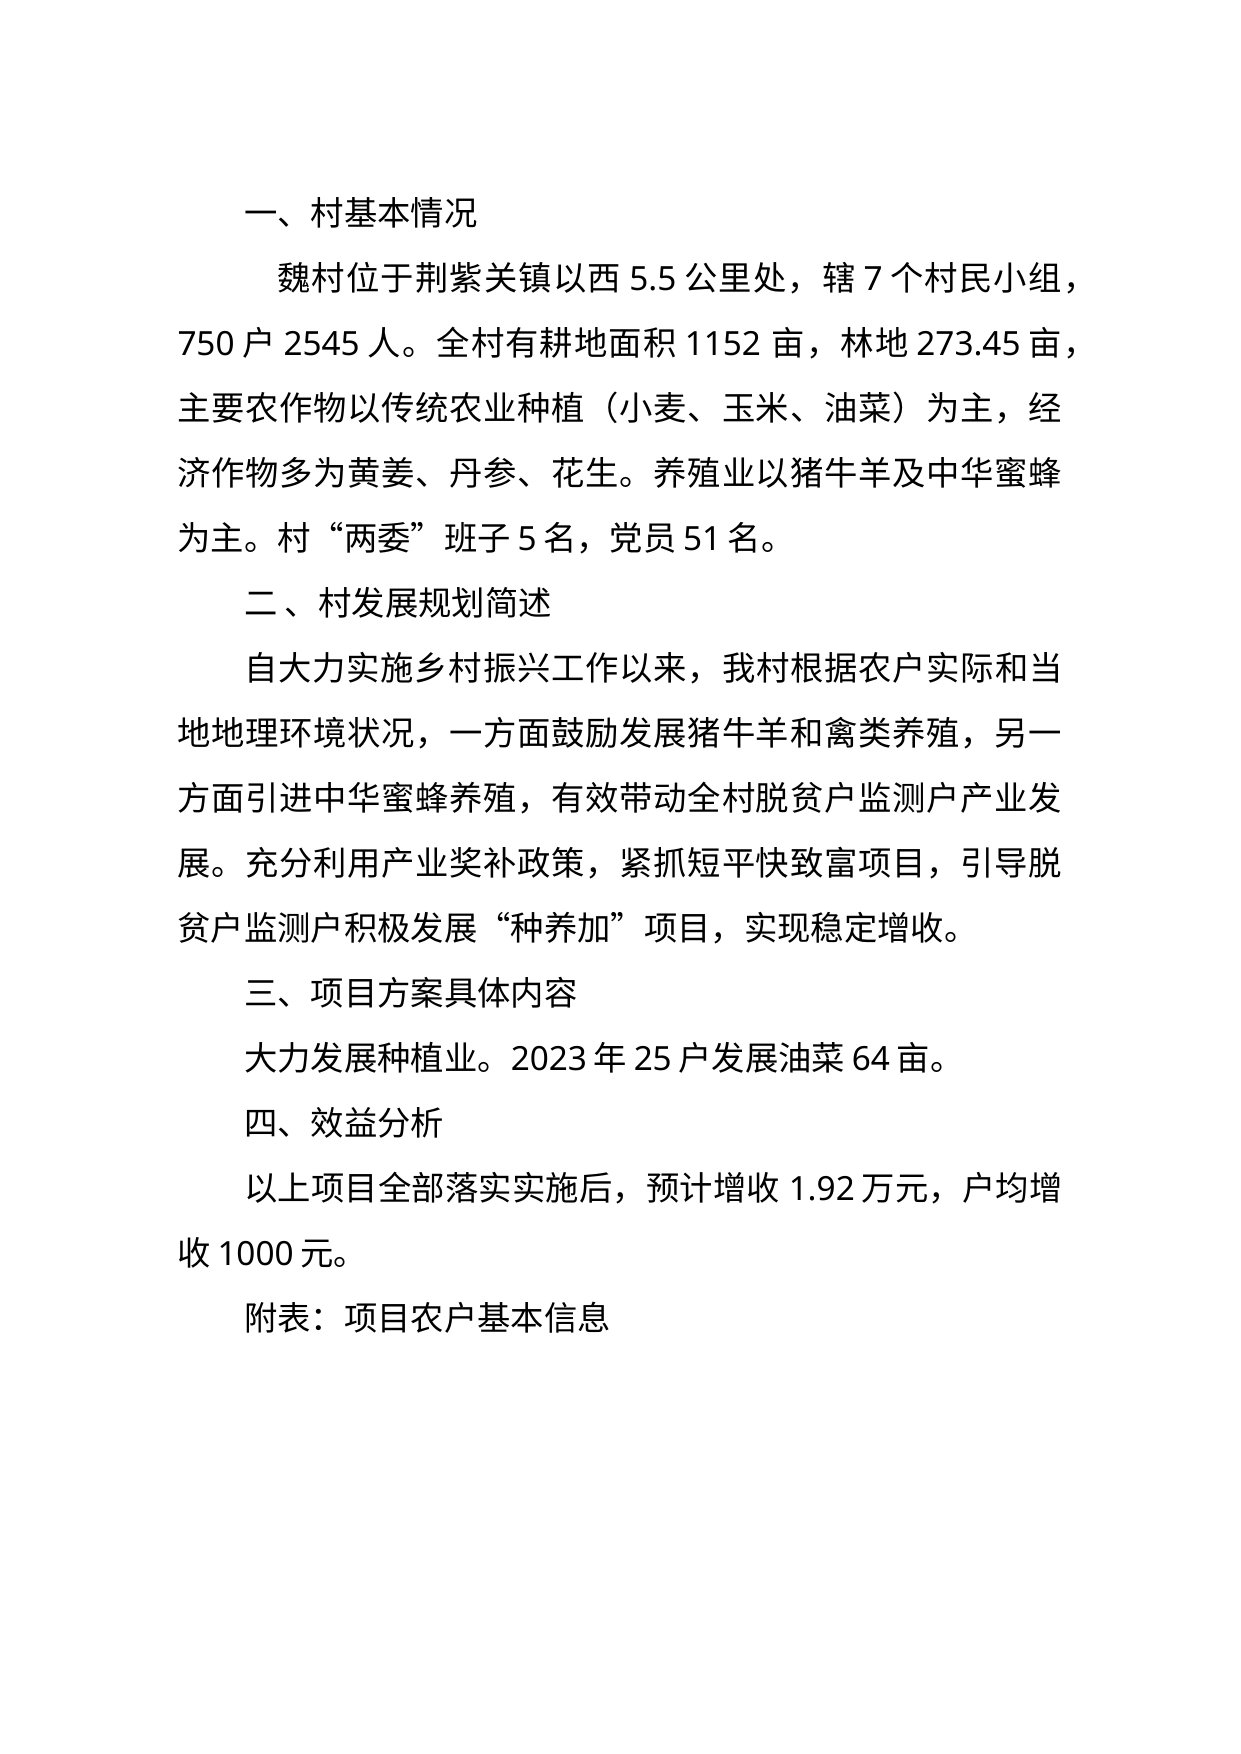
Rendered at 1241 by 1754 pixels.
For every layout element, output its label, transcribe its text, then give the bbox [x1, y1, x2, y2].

text 以上项目全部落实实施后，预计增收1.92万元，户均增收1000元。 [177, 1153, 1063, 1283]
text 附表：项目农户基本信息 [177, 1283, 1063, 1348]
text 一、村基本情况 [177, 178, 1063, 243]
text 二 、村发展规划简述 [177, 568, 1063, 633]
text 四、效益分析 [177, 1088, 1063, 1153]
text 大力发展种植业。2023年25户发展油菜64亩。 [177, 1023, 1063, 1088]
list 魏村位于荆紫关镇以西5.5公里处，辖7个村民小组，750户2545人。全村有耕地面积1152 亩，林地273.45亩，主要农作物以传统农业种植（小麦、玉米、油菜）为主，经济作物多为黄姜、丹参、花生。养殖业以猪牛羊及中华蜜蜂为主。村“两委”班子5名，党员51名。 [177, 243, 1063, 568]
text 三、项目方案具体内容 [177, 958, 1063, 1023]
text 自大力实施乡村振兴工作以来，我村根据农户实际和当地地理环境状况，一方面鼓励发展猪牛羊和禽类养殖，另一方面引进中华蜜蜂养殖，有效带动全村脱贫户监测户产业发展。充分利用产业奖补政策，紧抓短平快致富项目，引导脱贫户监测户积极发展“种养加”项目，实现稳定增收。 [177, 633, 1063, 958]
